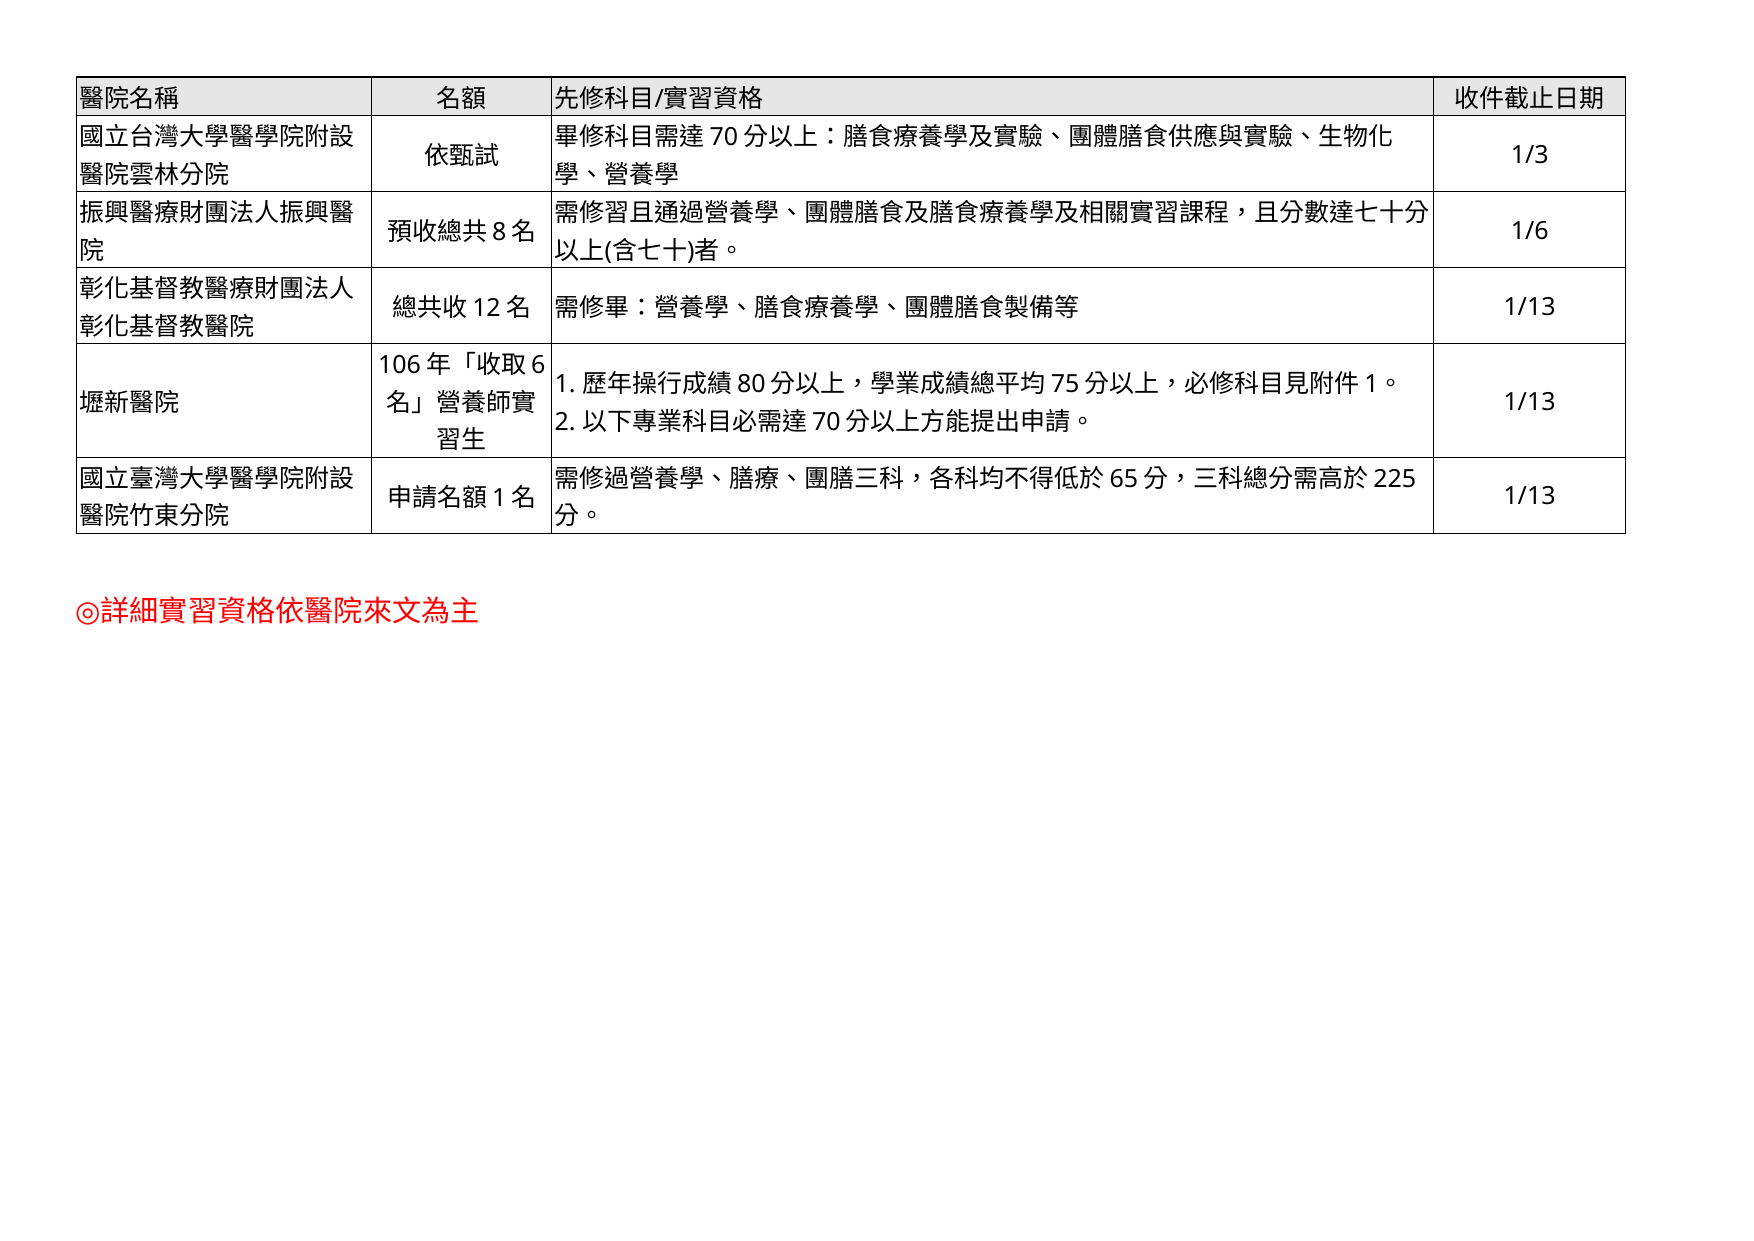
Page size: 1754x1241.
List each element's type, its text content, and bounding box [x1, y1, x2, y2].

table_cell 需修畢：營養學、膳食療養學、團體膳食製備等 [552, 268, 1433, 343]
table_cell 需修習且通過營養學、團體膳食及膳食療養學及相關實習課程，且分數達七十分以上(含七十)者。 [552, 192, 1433, 267]
table_cell 1/13 [1434, 458, 1625, 533]
table_cell 1/13 [1434, 268, 1625, 343]
table_cell 1/3 [1434, 116, 1625, 191]
table_cell 依甄試 [372, 116, 551, 191]
table_cell 彰化基督教醫療財團法人彰化基督教醫院 [77, 268, 371, 343]
table_cell 國立台灣大學醫學院附設醫院雲林分院 [77, 116, 371, 191]
table_cell 需修過營養學、膳療、團膳三科，各科均不得低於65分，三科總分需高於225分。 [552, 458, 1433, 533]
table_cell 畢修科目需達70分以上：膳食療養學及實驗、團體膳食供應與實驗、生物化學、營養學 [552, 116, 1433, 191]
table_cell 1/13 [1434, 344, 1625, 457]
table_header 收件截止日期 [1434, 78, 1625, 115]
table_cell 1. 歷年操行成績80分以上，學業成績總平均75分以上，必修科目見附件1。 2. 以下專業科目必需達70分以上方能提出申請。 [552, 344, 1433, 457]
table_cell 總共收12名 [372, 268, 551, 343]
table_header 醫院名稱 [77, 78, 371, 115]
table_header 先修科目/實習資格 [552, 78, 1433, 115]
table_cell 壢新醫院 [77, 344, 371, 457]
text ◎詳細實習資格依醫院來文為主 [75, 571, 1679, 646]
table_cell 106年「收取6名」營養師實習生 [372, 344, 551, 457]
table_header 名額 [372, 78, 551, 115]
table_cell 1/6 [1434, 192, 1625, 267]
table_cell 振興醫療財團法人振興醫院 [77, 192, 371, 267]
table_cell 申請名額1名 [372, 458, 551, 533]
table_cell 預收總共8名 [372, 192, 551, 267]
table_cell 國立臺灣大學醫學院附設醫院竹東分院 [77, 458, 371, 533]
